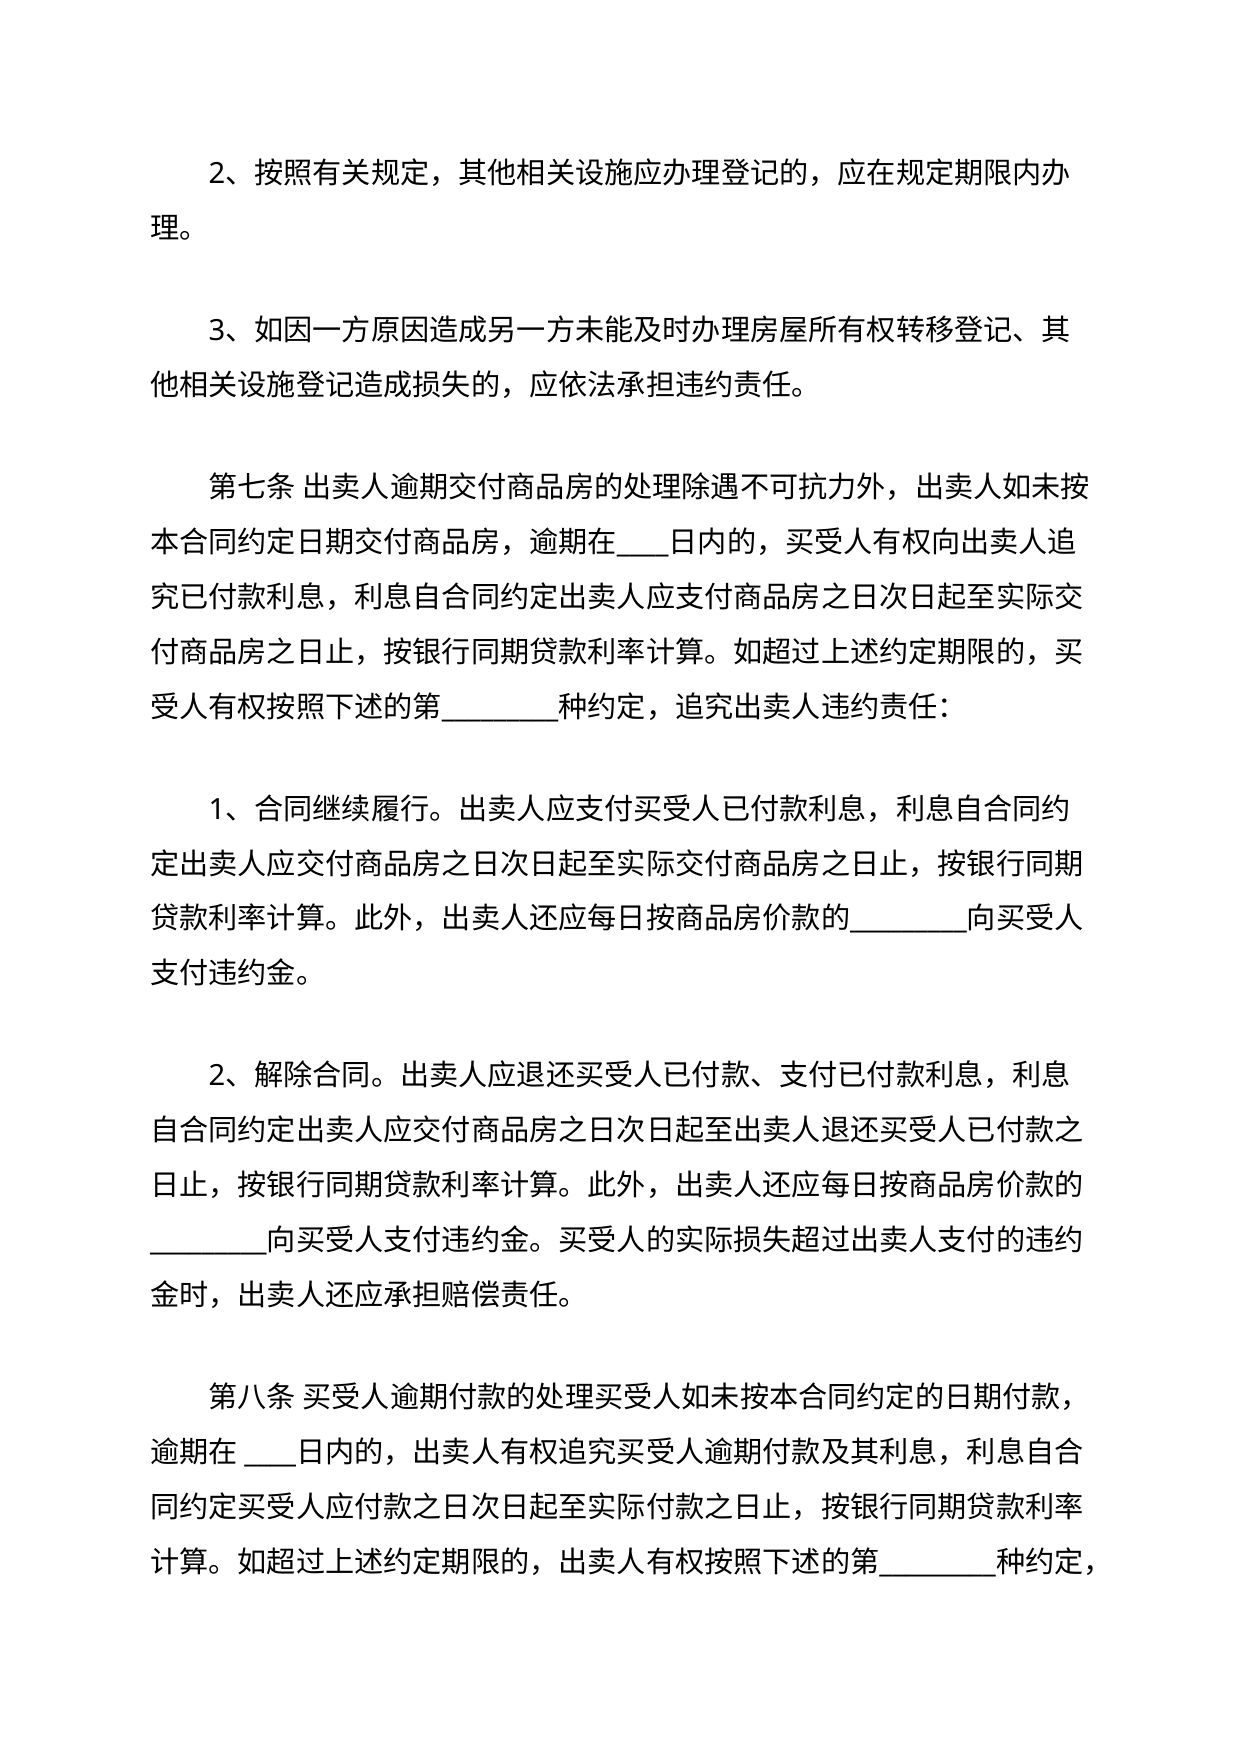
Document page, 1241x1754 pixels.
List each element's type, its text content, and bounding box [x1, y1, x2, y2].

text 2、解除合同。出卖人应退还买受人已付款、支付已付款利息，利息自合同约定出卖人应交付商品房之日次日起至出卖人退还买受人已付款之日止，按银行同期贷款利率计算。此外，出卖人还应每日按商品房价款的_________向买受人支付违约金。买受人的实际损失超过出卖人支付的违约金时，出卖人还应承担赔偿责任。 [150, 1052, 1090, 1314]
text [150, 1373, 1090, 1581]
text 第七条 出卖人逾期交付商品房的处理除遇不可抗力外，出卖人如未按本合同约定日期交付商品房，逾期在____日内的，买受人有权向出卖人追究已付款利息，利息自合同约定出卖人应支付商品房之日次日起至实际交付商品房之日止，按银行同期贷款利率计算。如超过上述约定期限的，买受人有权按照下述的第_________种约定，追究出卖人违约责任： [150, 463, 1090, 726]
text 2、按照有关规定，其他相关设施应办理登记的，应在规定期限内办理。 [150, 150, 1090, 247]
text 1、合同继续履行。出卖人应支付买受人已付款利息，利息自合同约定出卖人应交付商品房之日次日起至实际交付商品房之日止，按银行同期贷款利率计算。此外，出卖人还应每日按商品房价款的_________向买受人支付违约金。 [150, 785, 1090, 992]
text 3、如因一方原因造成另一方未能及时办理房屋所有权转移登记、其他相关设施登记造成损失的，应依法承担违约责任。 [150, 307, 1090, 404]
